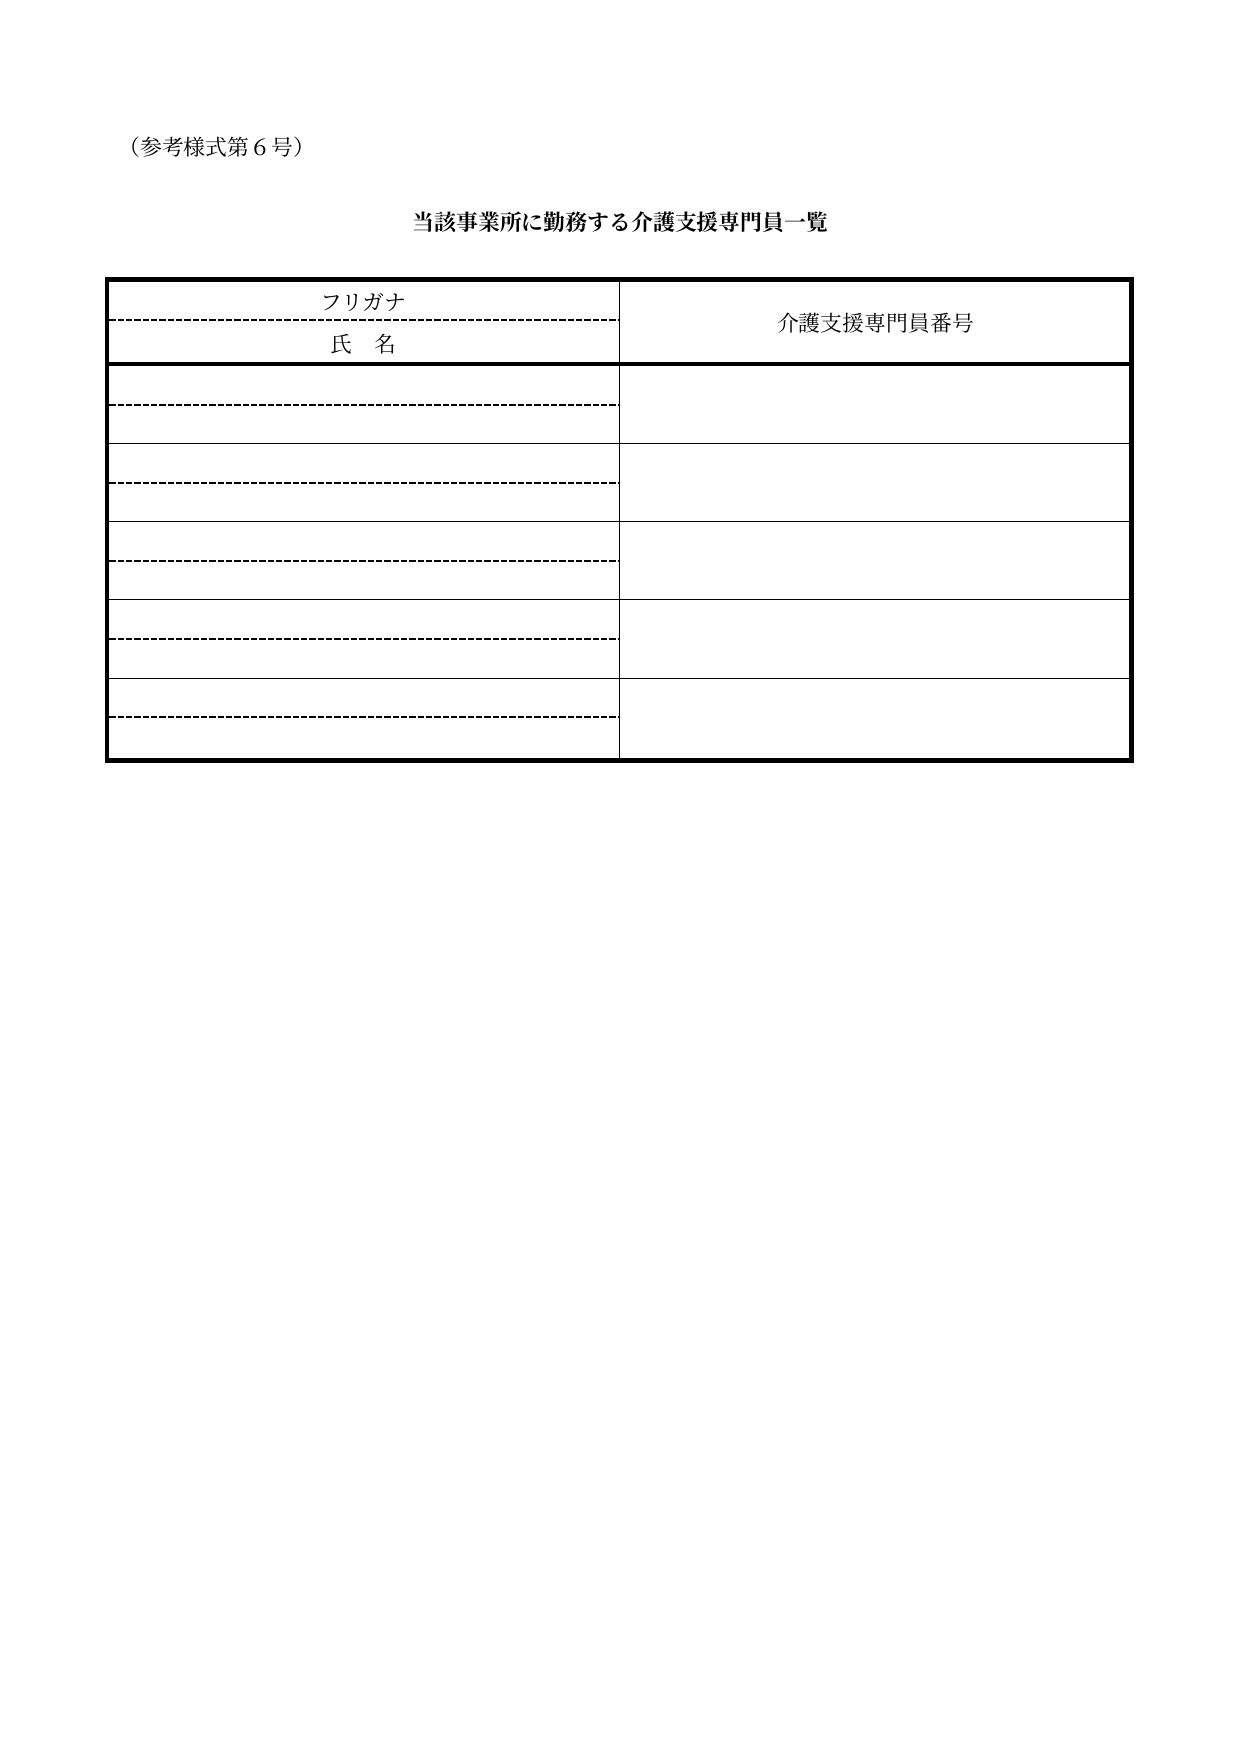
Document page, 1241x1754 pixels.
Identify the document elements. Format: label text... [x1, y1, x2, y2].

table_cell [620, 600, 1129, 677]
table_header フリガナ [109, 282, 619, 319]
table_cell [109, 716, 619, 758]
table_cell [620, 522, 1129, 599]
table_cell [109, 482, 619, 521]
text （参考様式第６号） [118, 127, 1122, 164]
table_cell [109, 444, 619, 482]
table_cell [109, 366, 619, 403]
table_cell [620, 444, 1129, 521]
text 当該事業所に勤務する介護支援専門員一覧 [118, 202, 1122, 239]
table_cell [109, 522, 619, 560]
table_cell [109, 679, 619, 716]
table_cell [620, 366, 1129, 443]
table_cell [109, 404, 619, 443]
table_cell [109, 560, 619, 599]
table_cell [109, 638, 619, 677]
table_header 介護支援専門員番号 [620, 282, 1129, 361]
table_cell [620, 679, 1129, 758]
table_cell [109, 600, 619, 638]
table_cell 氏 名 [109, 319, 619, 361]
